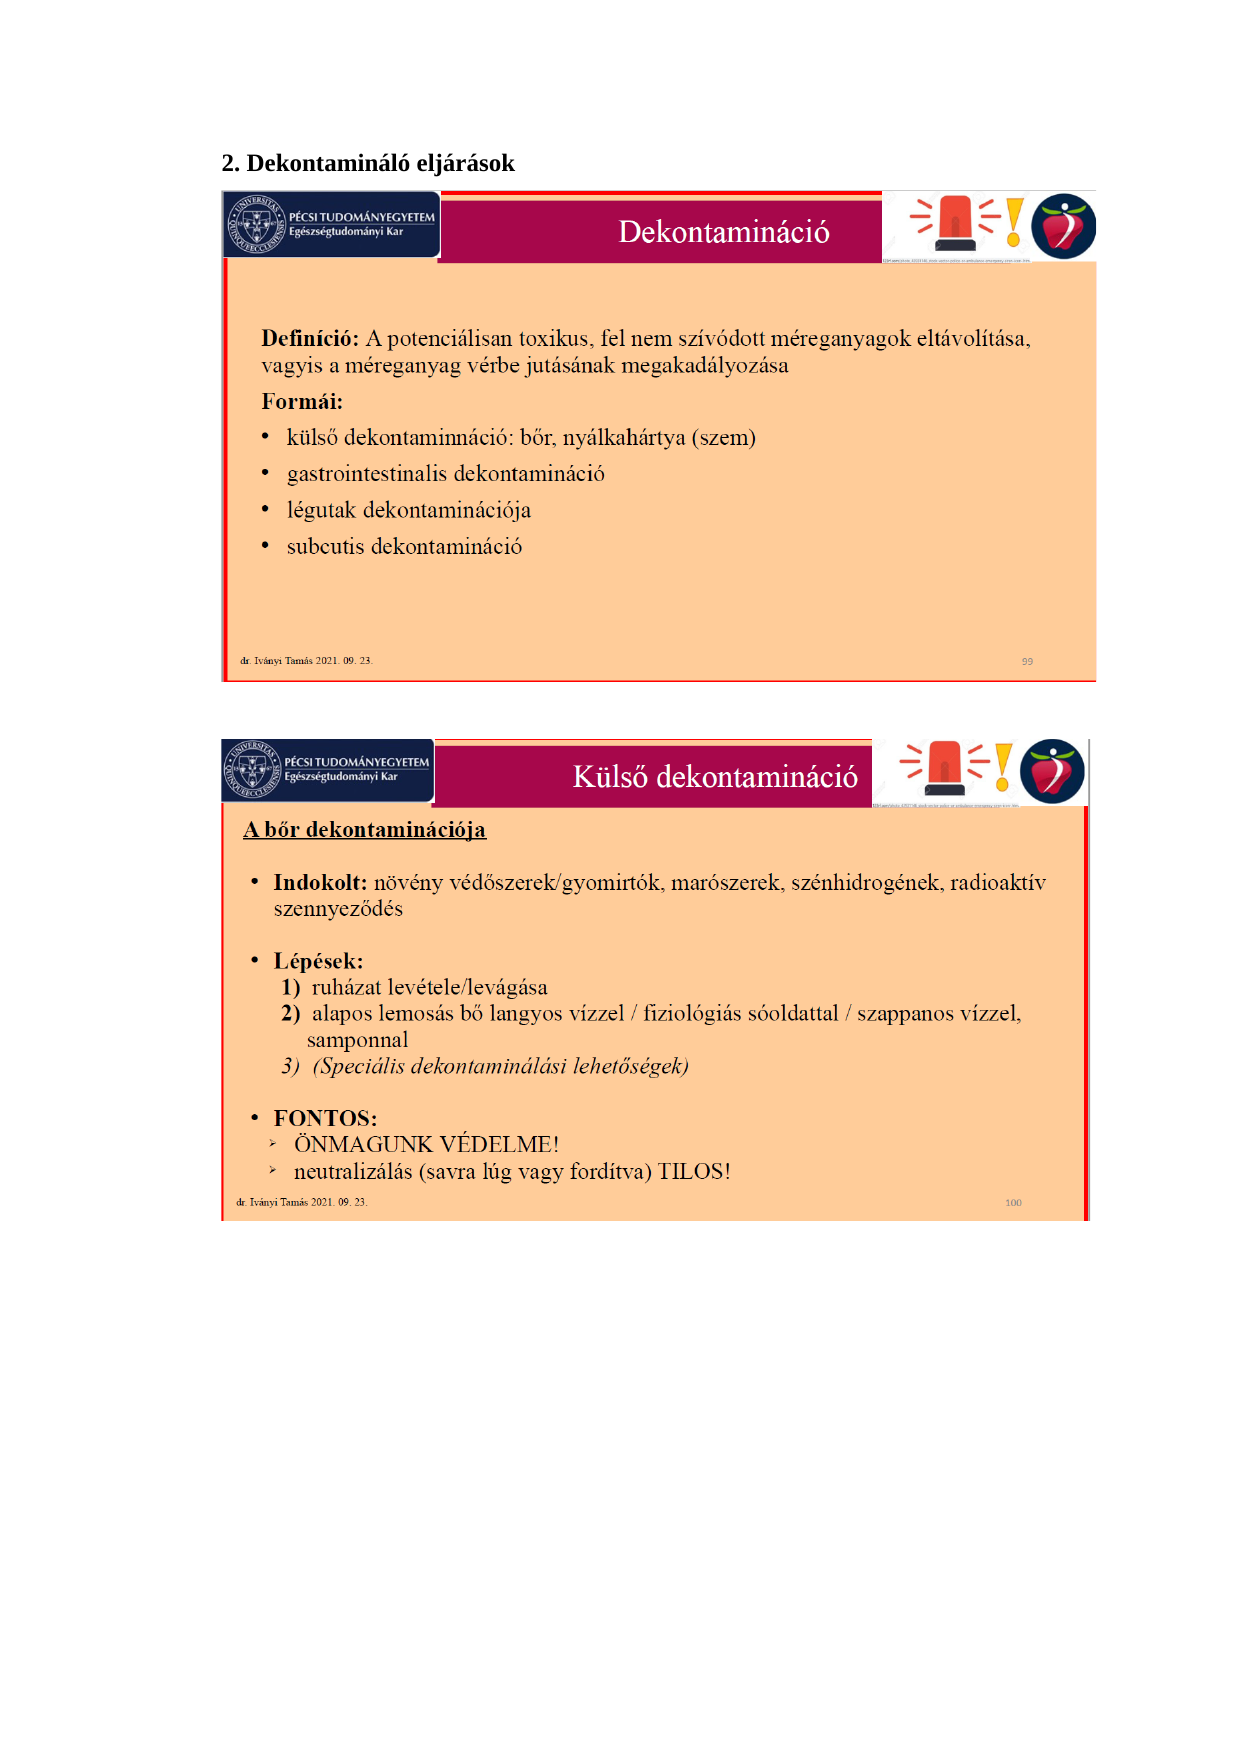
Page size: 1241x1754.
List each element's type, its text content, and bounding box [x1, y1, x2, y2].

picture [221, 190, 1097, 682]
text 2. Dekontamináló eljárások [148, 148, 1093, 176]
picture [221, 739, 1091, 1221]
